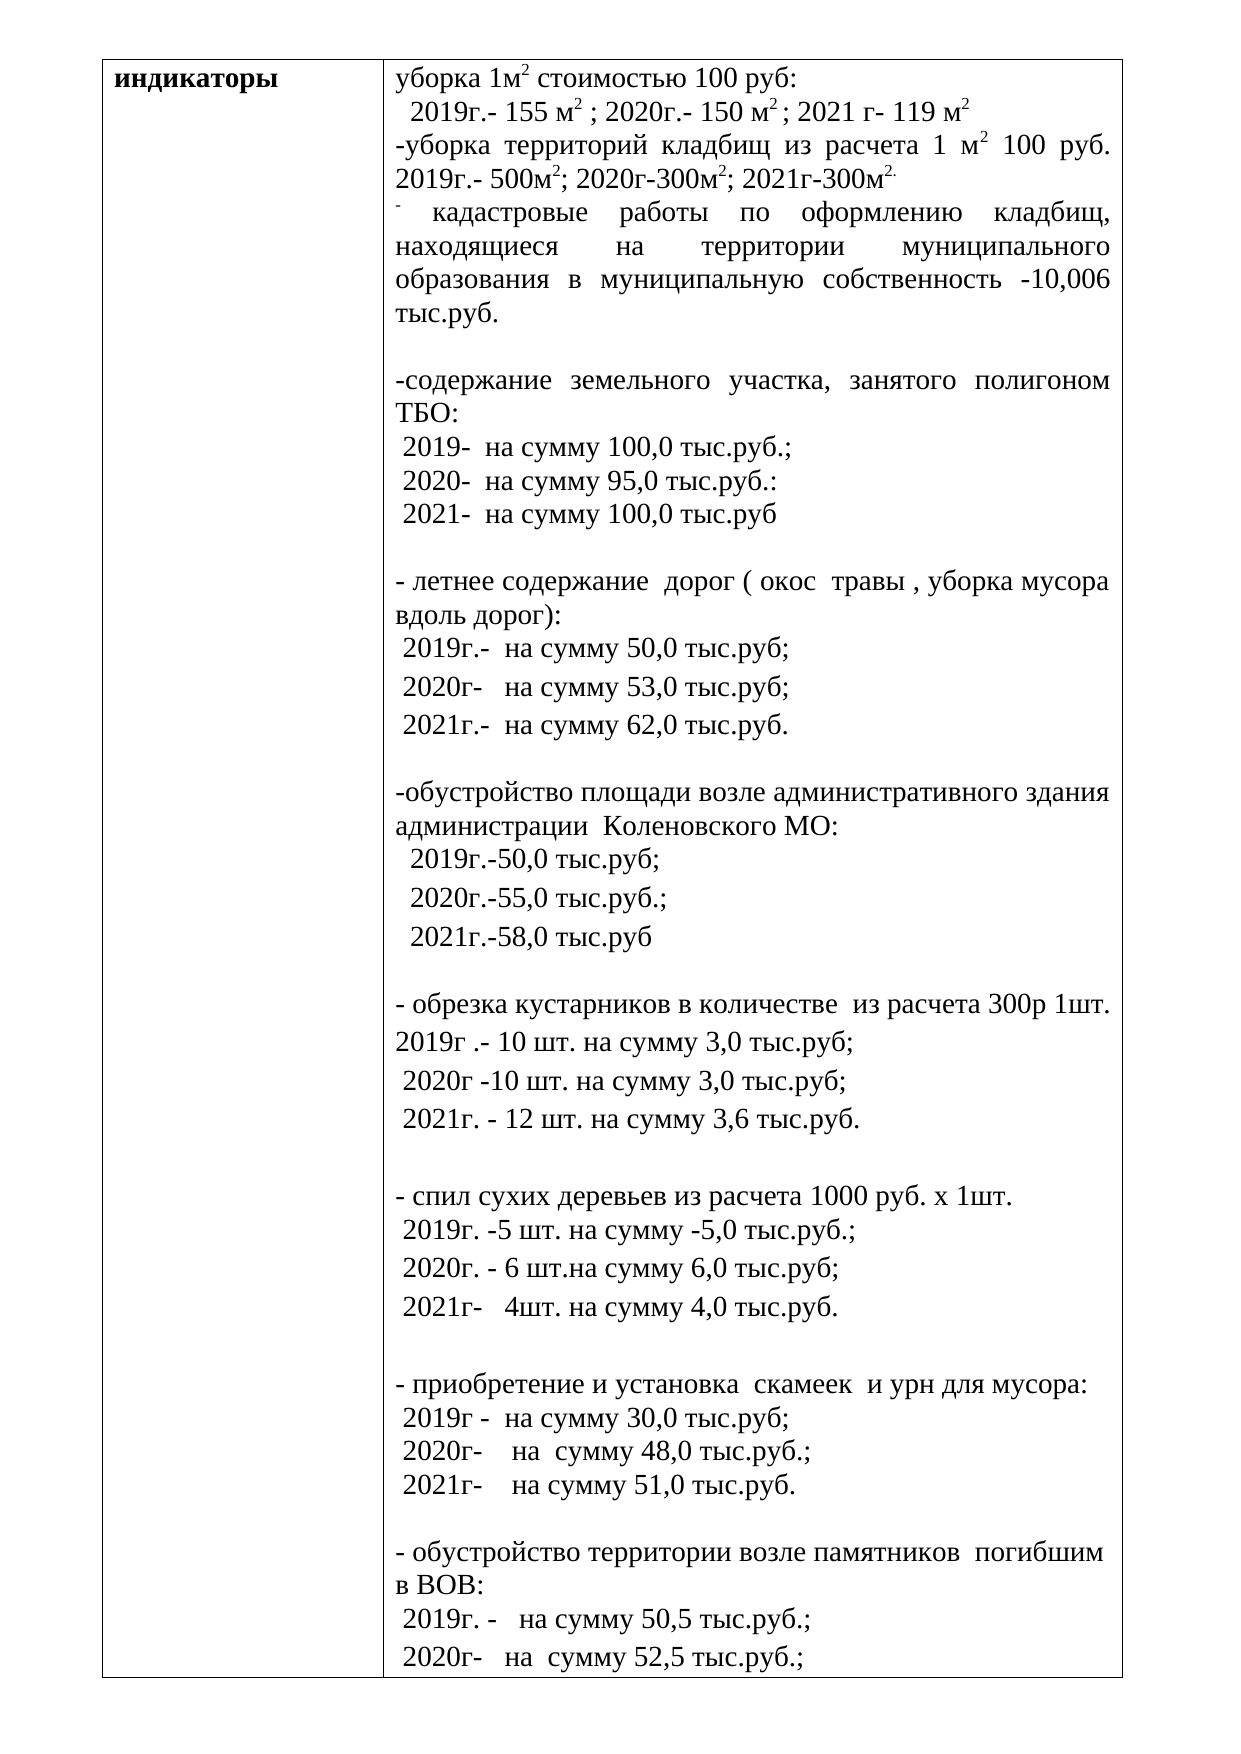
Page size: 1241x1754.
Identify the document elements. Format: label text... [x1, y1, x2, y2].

table_cell Целевые индикаторы [103, 60, 383, 1677]
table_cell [384, 60, 1122, 1677]
